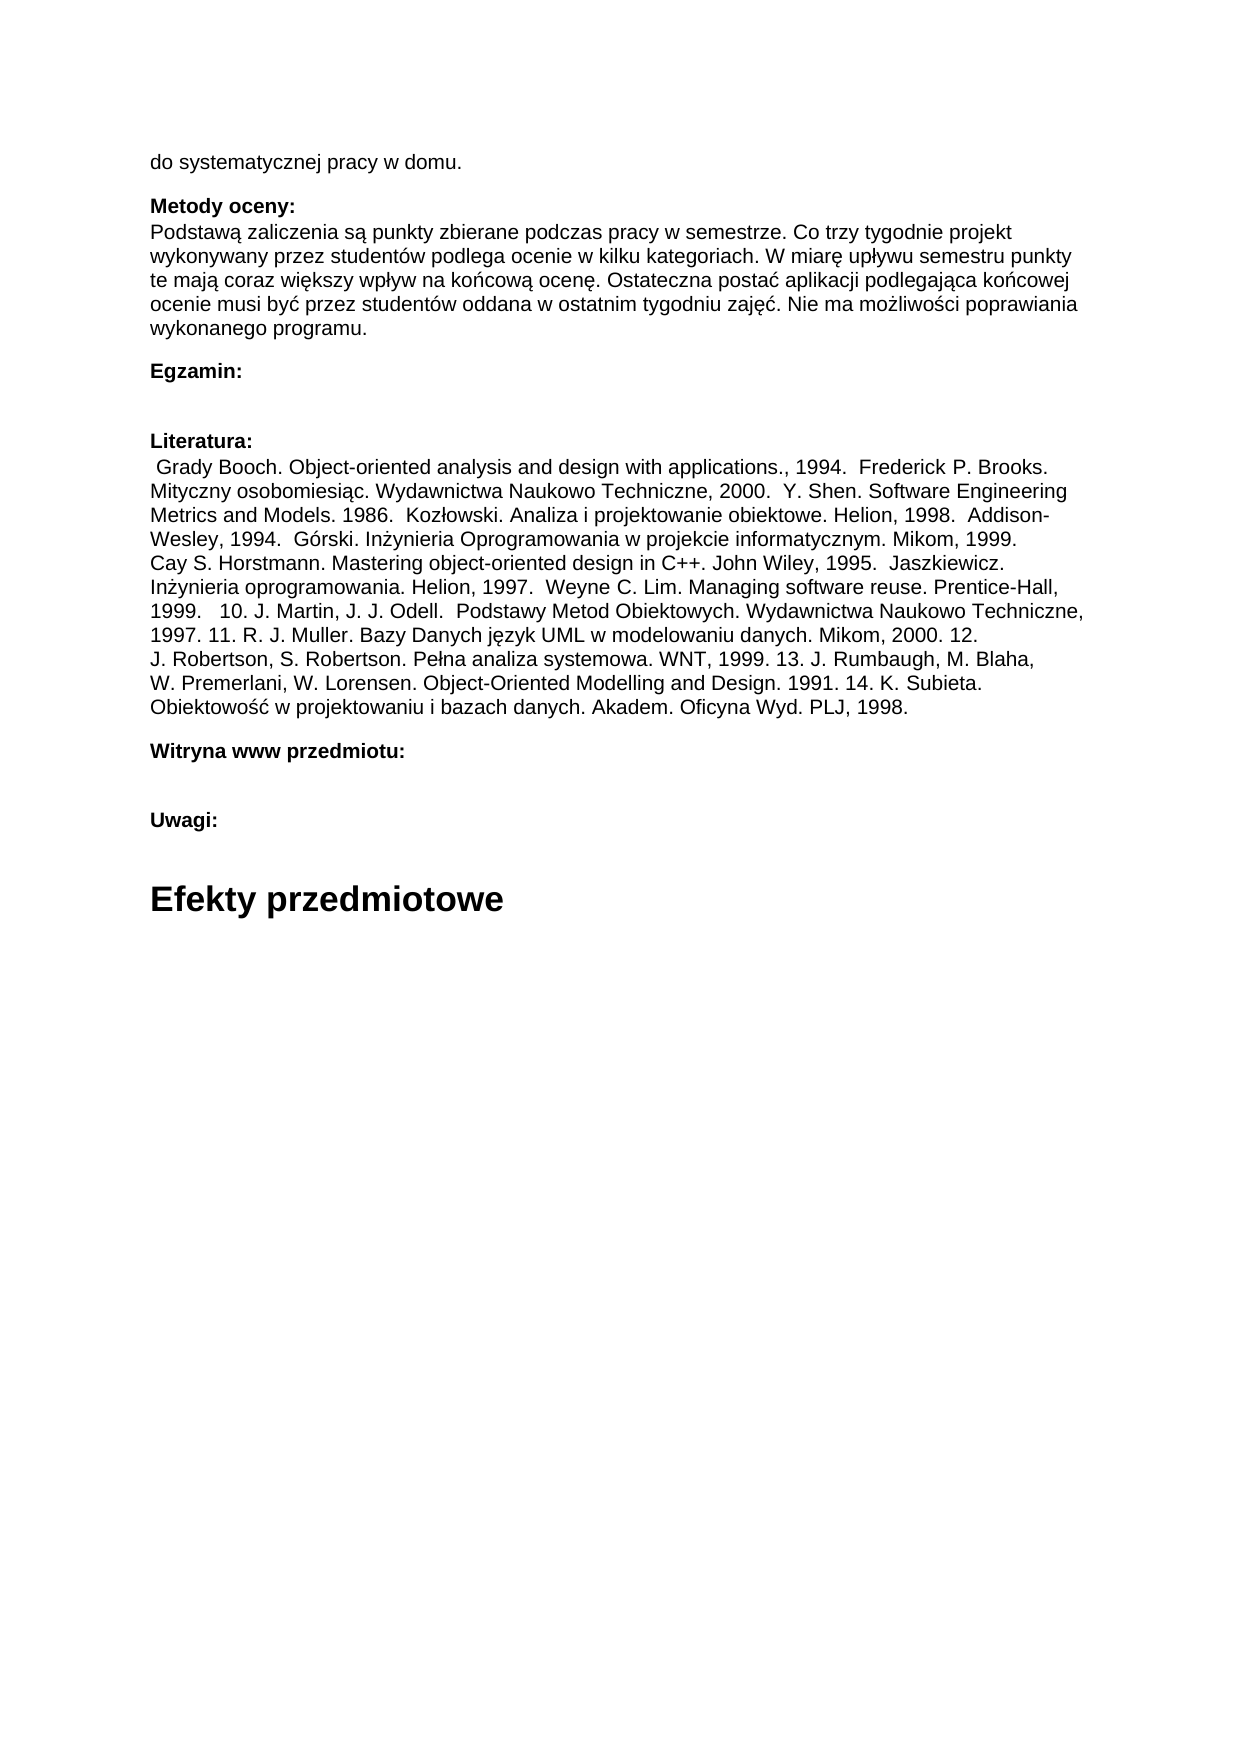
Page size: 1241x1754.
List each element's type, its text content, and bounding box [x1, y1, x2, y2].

text Witryna www przedmiotu: [150, 738, 1090, 762]
text Metody oceny: [150, 194, 1090, 218]
subtitle Efekty przedmiotowe [150, 878, 1090, 919]
text Egzamin: [150, 359, 1090, 383]
text Grady Booch. Object-oriented analysis and design with applications., 1994. Frederick P. Brooks. Mityczny osobomiesiąc. Wydawnictwa Naukowo Techniczne, 2000. Y. Shen. Software Engineering Metrics and Models. 1986. Kozłowski. Analiza i projektowanie obiektowe. Helion, 1998. Addison-Wesley, 1994. Górski. Inżynieria Oprogramowania w projekcie informatycznym. Mikom, 1999. Cay S. Horstmann. Mastering object-oriented design in C++. John Wiley, 1995. Jaszkiewicz. Inżynieria oprogramowania. Helion, 1997. Weyne C. Lim. Managing software reuse. Prentice-Hall, 1999. 10. J. Martin, J. J. Odell. Podstawy Metod Obiektowych. Wydawnictwa Naukowo Techniczne, 1997. 11. R. J. Muller. Bazy Danych język UML w modelowaniu danych. Mikom, 2000. 12. J. Robertson, S. Robertson. Pełna analiza systemowa. WNT, 1999. 13. J. Rumbaugh, M. Blaha, W. Premerlani, W. Lorensen. Object-Oriented Modelling and Design. 1991. 14. K. Subieta. Obiektowość w projektowaniu i bazach danych. Akadem. Oficyna Wyd. PLJ, 1998. [150, 455, 1090, 719]
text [150, 150, 1090, 174]
text Literatura: [150, 429, 1090, 453]
text Uwagi: [150, 808, 1090, 832]
text Podstawą zaliczenia są punkty zbierane podczas pracy w semestrze. Co trzy tygodnie projekt wykonywany przez studentów podlega ocenie w kilku kategoriach. W miarę upływu semestru punkty te mają coraz większy wpływ na końcową ocenę. Ostateczna postać aplikacji podlegająca końcowej ocenie musi być przez studentów oddana w ostatnim tygodniu zajęć. Nie ma możliwości poprawiania wykonanego programu. [150, 220, 1090, 339]
